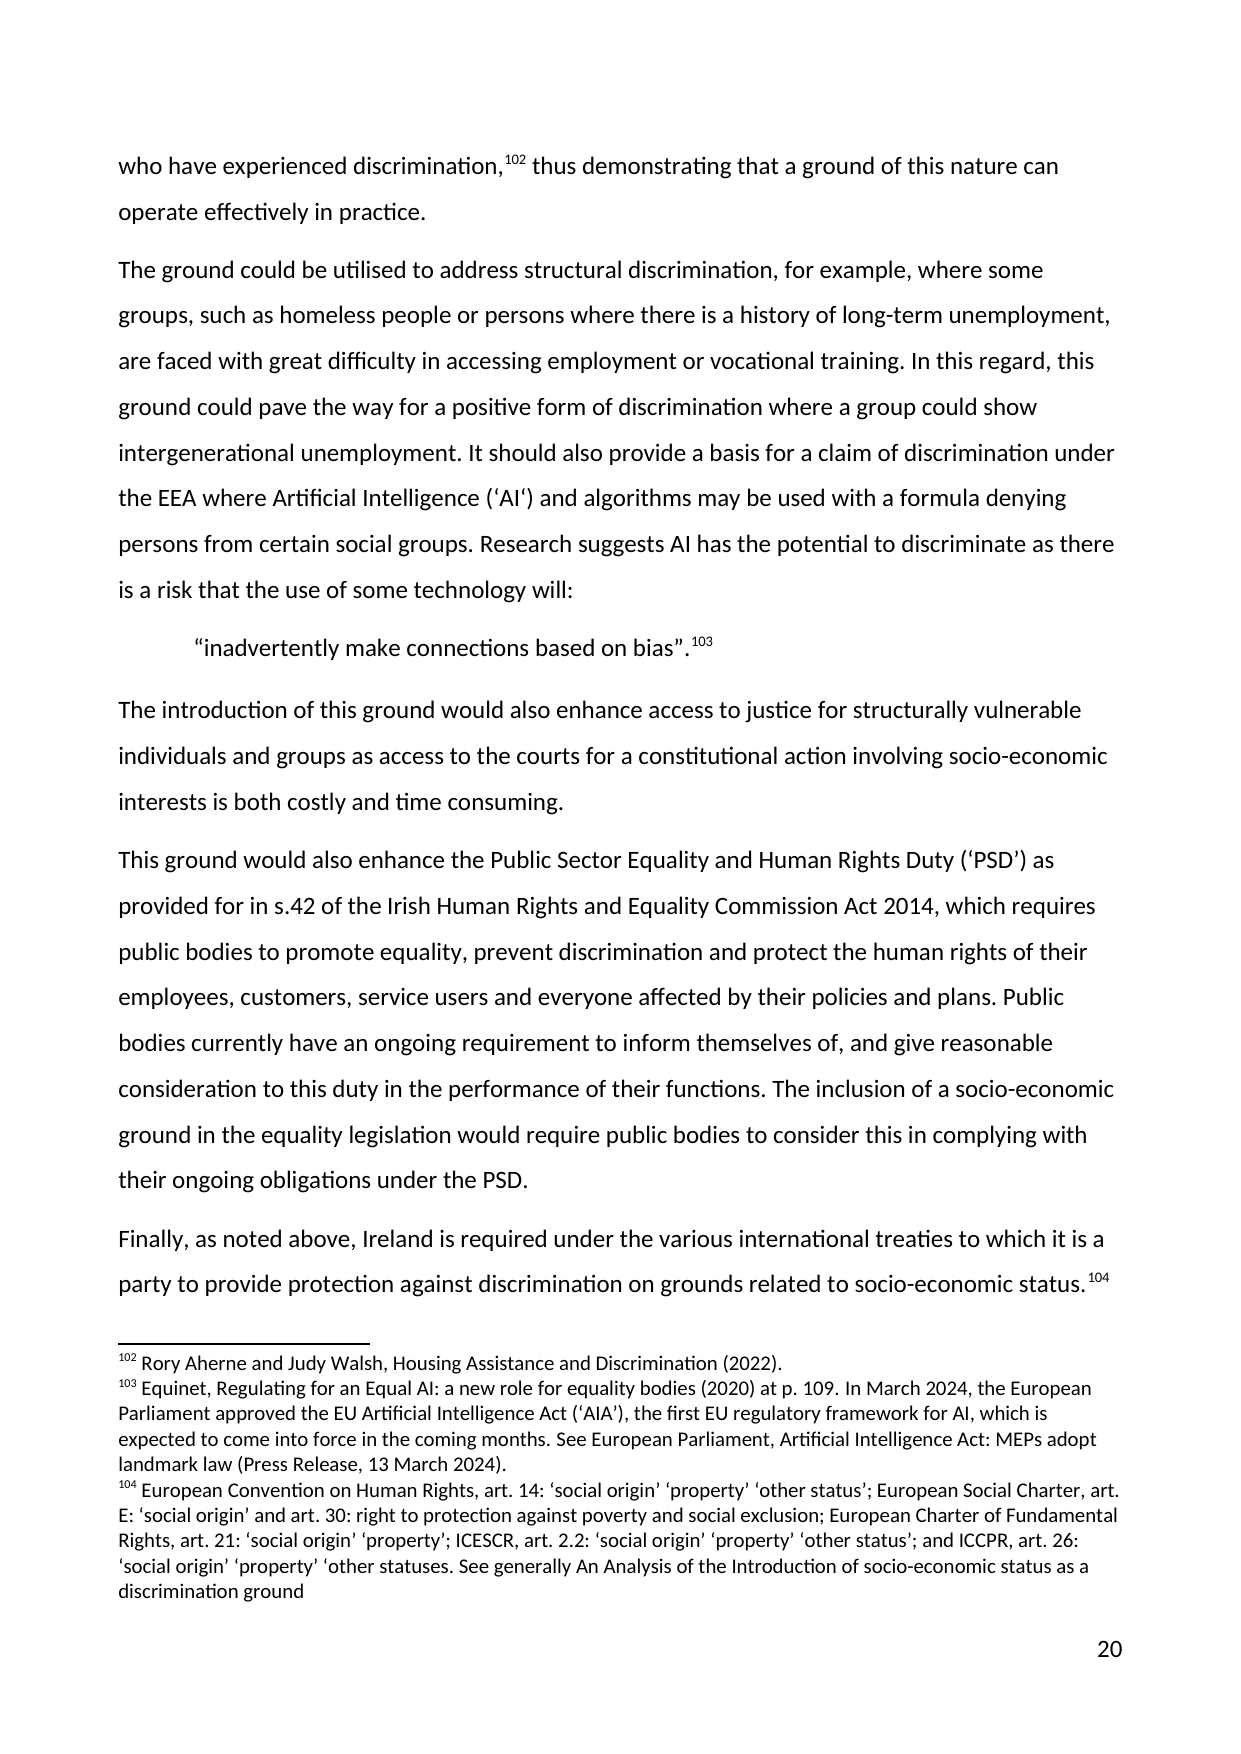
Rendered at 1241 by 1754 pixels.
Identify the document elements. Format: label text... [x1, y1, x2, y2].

text This ground would also enhance the Public Sector Equality and Human Rights Duty (‘PSD’) as provided for in s.42 of the Irish Human Rights and Equality Commission Act 2014, which requires public bodies to promote equality, prevent discrimination and protect the human rights of their employees, customers, service users and everyone affected by their policies and plans. Public bodies currently have an ongoing requirement to inform themselves of, and give reasonable consideration to this duty in the performance of their functions. The inclusion of a socio-economic ground in the equality legislation would require public bodies to consider this in complying with their ongoing obligations under the PSD. [118, 844, 1122, 1195]
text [118, 150, 1122, 226]
text Finally, as noted above, Ireland is required under the various international treaties to which it is a party to provide protection against discrimination on grounds related to socio-economic status. [118, 1223, 1122, 1299]
text “inadvertently make connections based on bias”. [193, 632, 1122, 663]
text The ground could be utilised to address structural discrimination, for example, where some groups, such as homeless people or persons where there is a history of long-term unemployment, are faced with great difficulty in accessing employment or vocational training. In this regard, this ground could pave the way for a positive form of discrimination where a group could show intergenerational unemployment. It should also provide a basis for a claim of discrimination under the EEA where Artificial Intelligence (‘AI‘) and algorithms may be used with a formula denying persons from certain social groups. Research suggests AI has the potential to discriminate as there is a risk that the use of some technology will: [118, 254, 1122, 604]
text The introduction of this ground would also enhance access to justice for structurally vulnerable individuals and groups as access to the courts for a constitutional action involving socio-economic interests is both costly and time consuming. [118, 695, 1122, 817]
